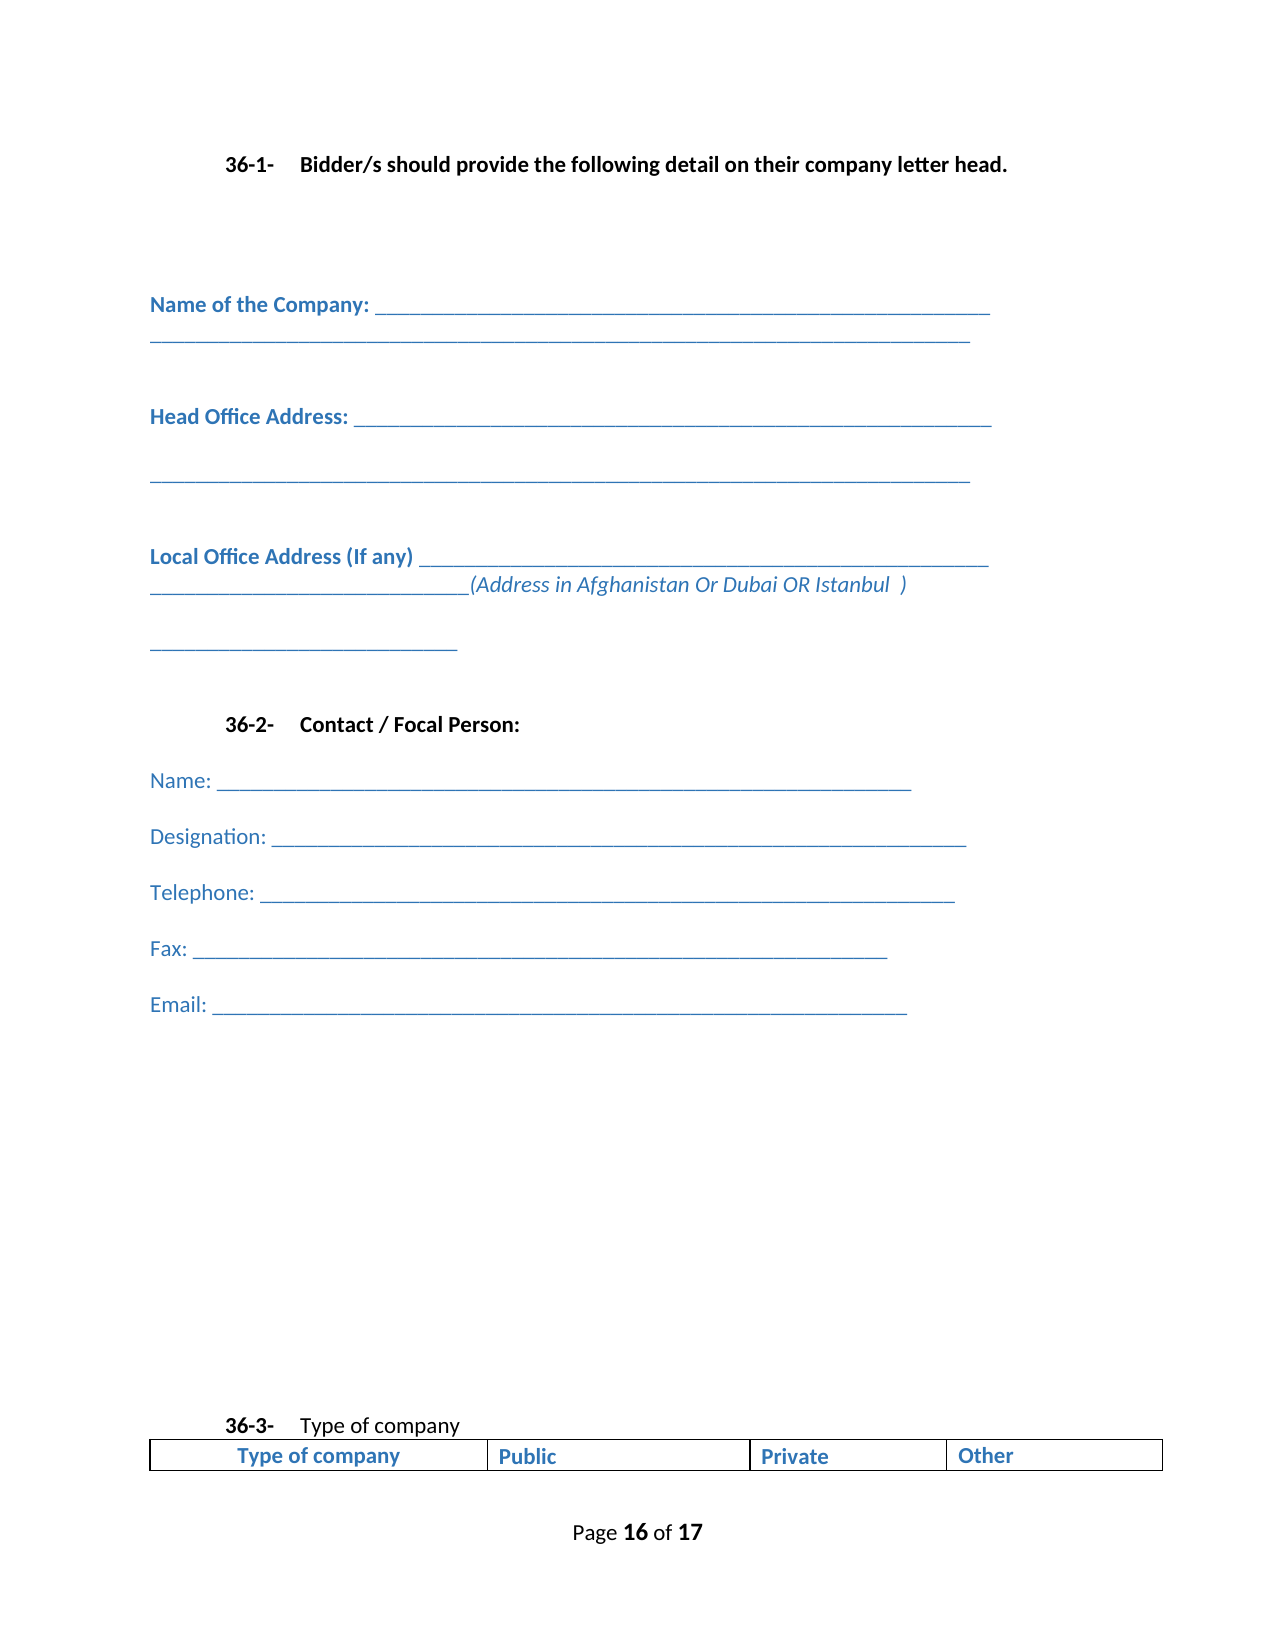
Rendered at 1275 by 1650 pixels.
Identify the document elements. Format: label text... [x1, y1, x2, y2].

text ________________________________________________________________________ [150, 458, 1125, 486]
table_header Type of company [151, 1440, 487, 1470]
list Bidder/s should provide the following detail on their company letter head. [225, 150, 1125, 178]
list Type of company [225, 1411, 1125, 1439]
table_header Private [751, 1440, 946, 1470]
text Telephone: _____________________________________________________________ [150, 878, 1125, 907]
text Name of the Company: ______________________________________________________ [150, 290, 1125, 318]
table_header Other [947, 1440, 1162, 1470]
table_header Public [488, 1440, 749, 1470]
text Fax: _____________________________________________________________ [150, 934, 1125, 963]
text Head Office Address: ________________________________________________________ [150, 402, 1125, 430]
text Name: _____________________________________________________________ [150, 766, 1125, 794]
text ___________________________ [150, 626, 1125, 654]
text Email: _____________________________________________________________ [150, 991, 1125, 1019]
text ____________________________(Address in Afghanistan Or Dubai OR Istanbul ) [150, 570, 1125, 598]
text Designation: _____________________________________________________________ [150, 822, 1125, 851]
text Local Office Address (If any) __________________________________________________ [150, 542, 1125, 570]
list Contact / Focal Person: [225, 710, 1125, 738]
text ________________________________________________________________________ [150, 318, 1125, 346]
